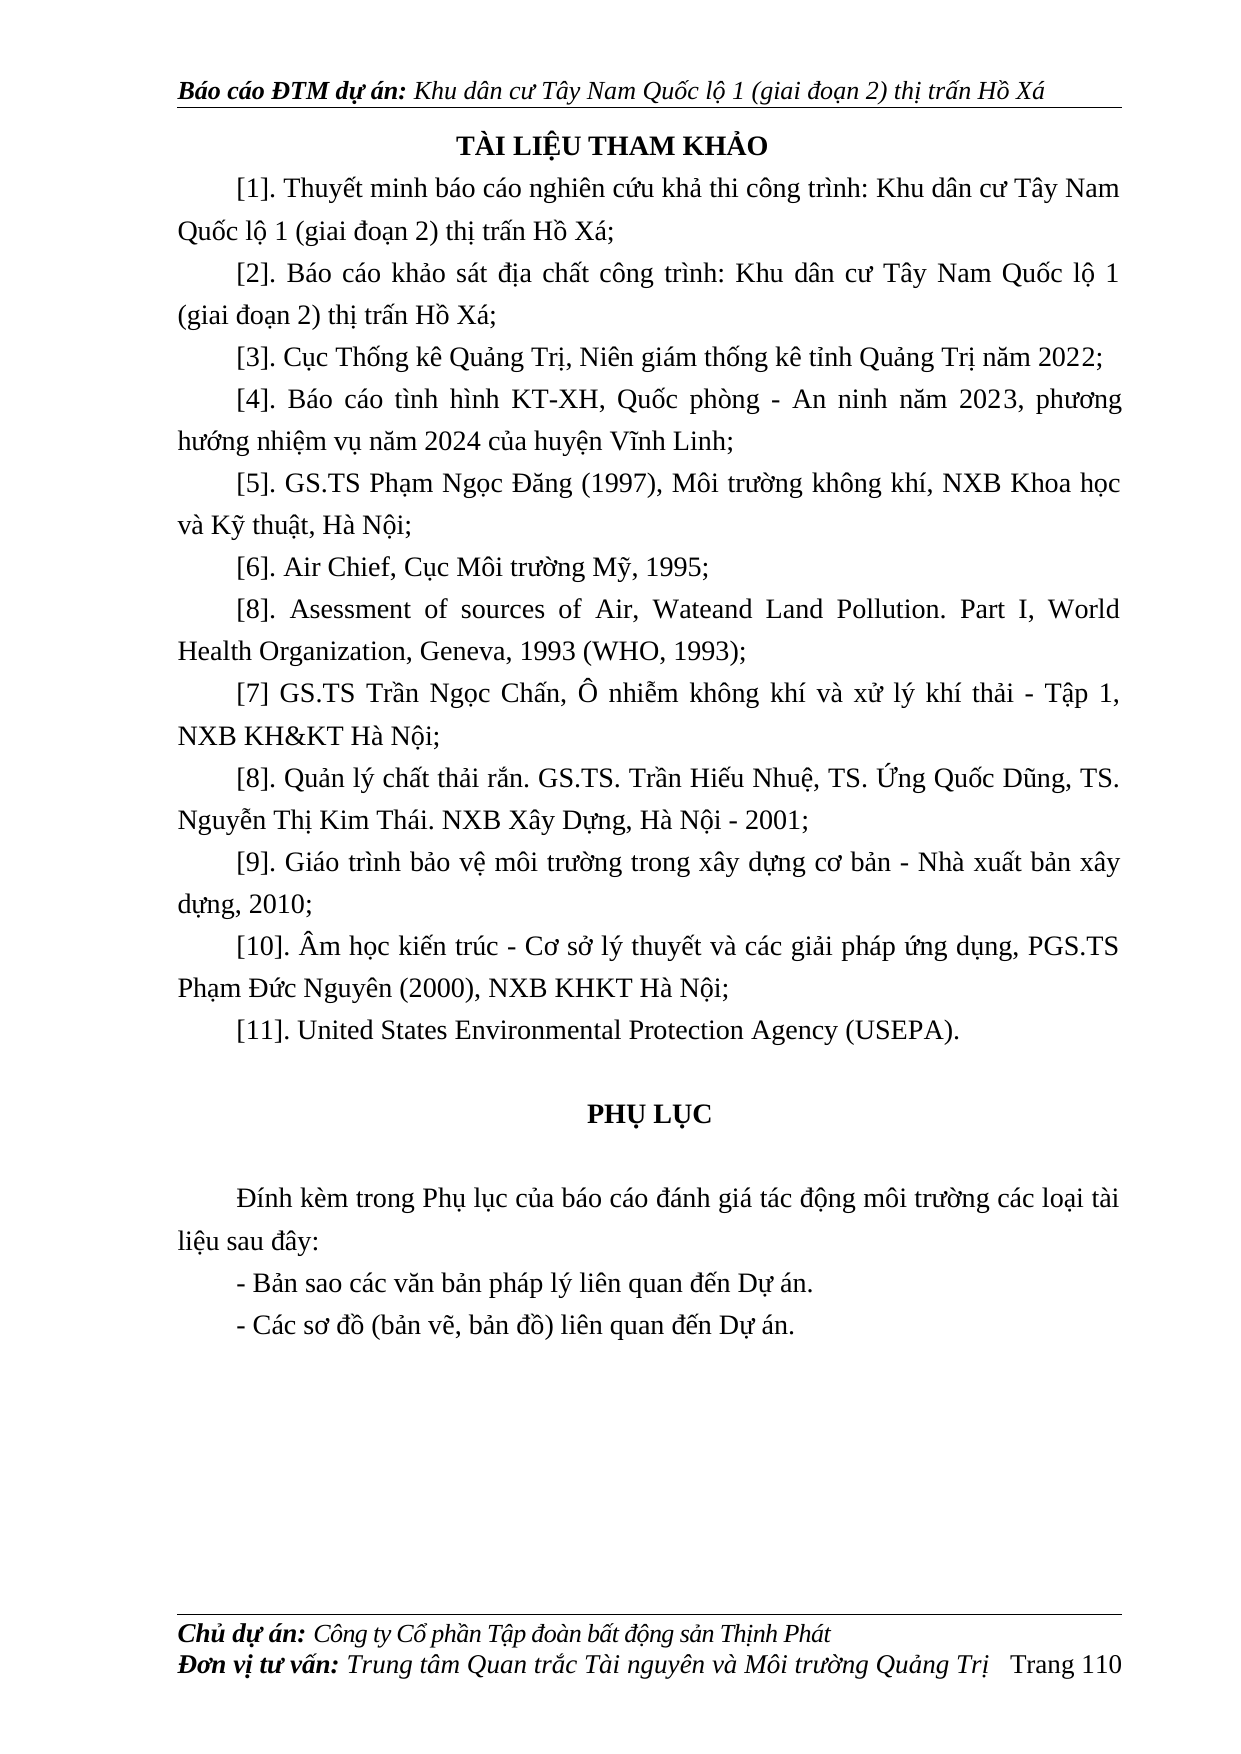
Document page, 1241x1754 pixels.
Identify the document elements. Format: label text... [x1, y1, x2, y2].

text [8]. Quản lý chất thải rắn. GS.TS. Trần Hiếu Nhuệ, TS. Ứng Quốc Dũng, TS. Nguyễn Thị Kim Thái. NXB Xây Dựng, Hà Nội - 2001; [177, 761, 1122, 835]
text [1]. Thuyết minh báo cáo nghiên cứu khả thi công trình: Khu dân cư Tây Nam Quốc lộ 1 (giai đoạn 2) thị trấn Hồ Xá; [177, 171, 1122, 246]
text [7] GS.TS Trần Ngọc Chấn, Ô nhiễm không khí và xử lý khí thải - Tập 1, NXB KH&KT Hà Nội; [177, 676, 1122, 751]
text PHỤ LỤC [177, 1097, 1122, 1130]
text [5]. GS.TS Phạm Ngọc Đăng (1997), Môi trường không khí, NXB Khoa học và Kỹ thuật, Hà Nội; [177, 466, 1122, 541]
text [2]. Báo cáo khảo sát địa chất công trình: Khu dân cư Tây Nam Quốc lộ 1 (giai đoạn 2) thị trấn Hồ Xá; [177, 256, 1122, 330]
text [3]. Cục Thống kê Quảng Trị, Niên giám thống kê tỉnh Quảng Trị năm 2022; [177, 340, 1122, 372]
text Đính kèm trong Phụ lục của báo cáo đánh giá tác động môi trường các loại tài liệu sau đây: [177, 1181, 1122, 1256]
text [6]. Air Chief, Cục Môi trường Mỹ, 1995; [177, 550, 1122, 583]
text [9]. Giáo trình bảo vệ môi trường trong xây dựng cơ bản - Nhà xuất bản xây dựng, 2010; [177, 845, 1122, 919]
text [10]. Âm học kiến trúc - Cơ sở lý thuyết và các giải pháp ứng dụng, PGS.TS Phạm Đức Nguyên (2000), NXB KHKT Hà Nội; [177, 929, 1122, 1003]
text [8]. Asessment of sources of Air, Wateand Land Pollution. Part I, World Health Organization, Geneva, 1993 (WHO, 1993); [177, 592, 1122, 667]
text [11]. United States Environmental Protection Agency (USEPA). [177, 1013, 1122, 1046]
text - Các sơ đồ (bản vẽ, bản đồ) liên quan đến Dự án. [177, 1308, 1122, 1340]
text - Bản sao các văn bản pháp lý liên quan đến Dự án. [177, 1266, 1122, 1298]
subtitle TÀI LIỆU THAM KHẢO [102, 129, 1122, 162]
text [4]. Báo cáo tình hình KT-XH, Quốc phòng - An ninh năm 2023, phương hướng nhiệm vụ năm 2024 của huyện Vĩnh Linh; [177, 382, 1122, 456]
